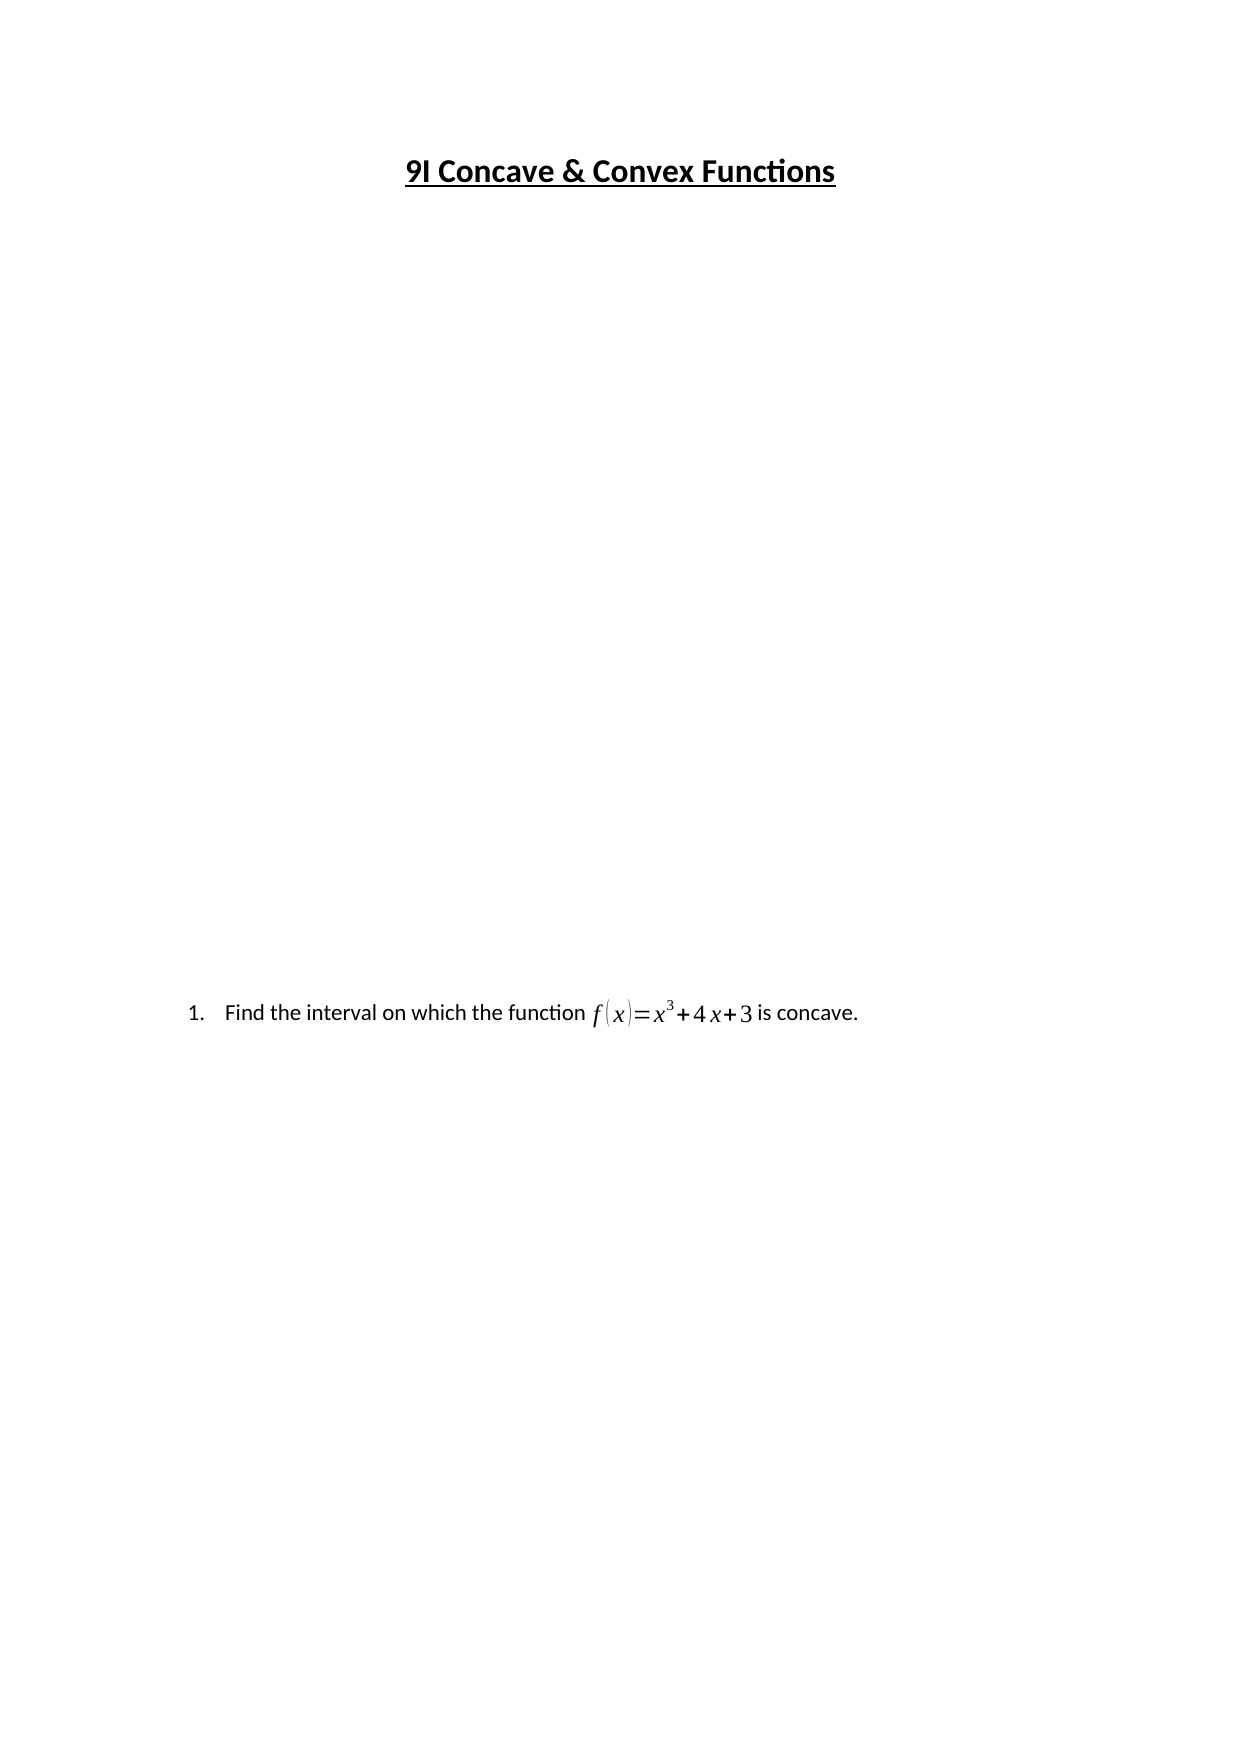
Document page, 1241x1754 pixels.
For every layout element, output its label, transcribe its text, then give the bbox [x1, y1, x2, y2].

list Find the interval on which the function is concave. [187, 996, 1090, 1029]
text 9I Concave & Convex Functions [150, 150, 1090, 191]
